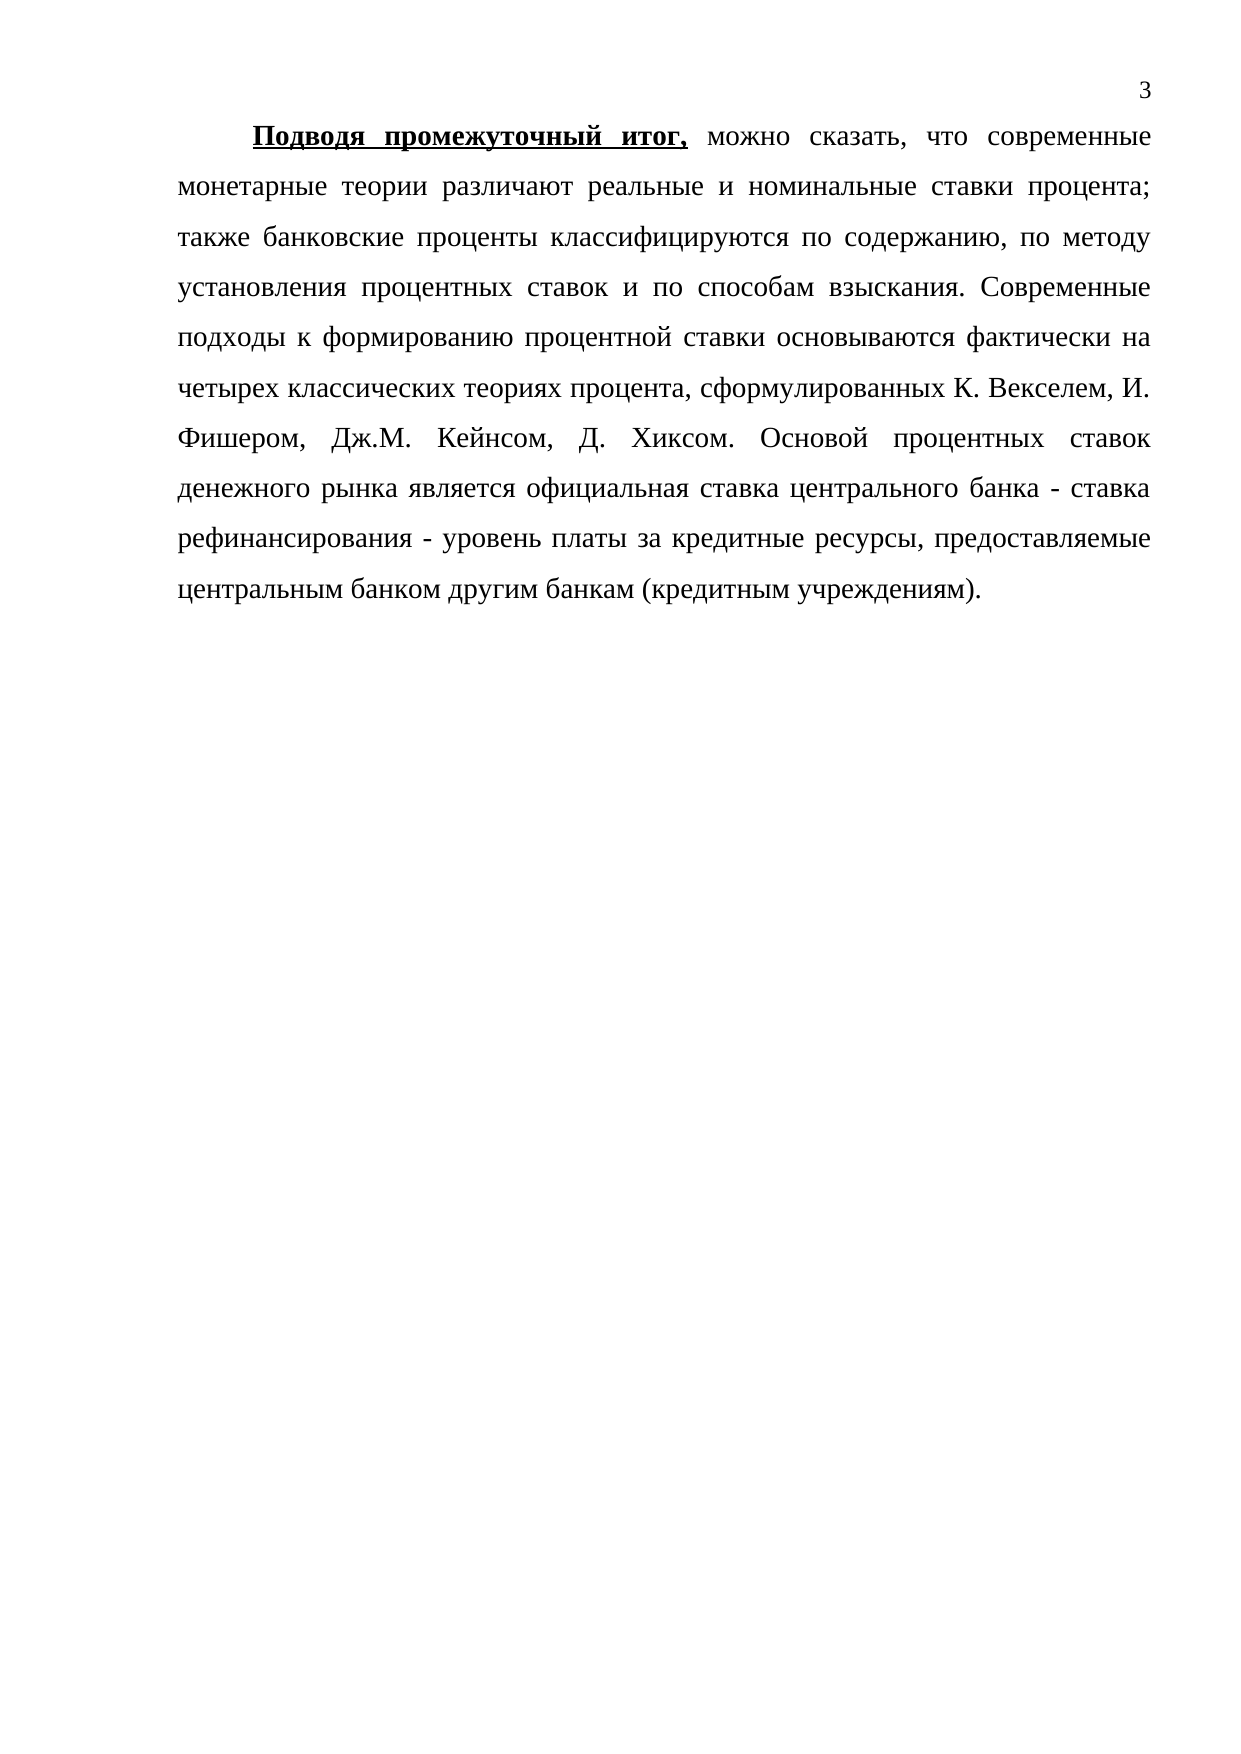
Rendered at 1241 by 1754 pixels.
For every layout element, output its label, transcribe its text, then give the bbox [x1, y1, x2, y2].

text Подводя промежуточный итог, можно сказать, что современные монетарные теории различают реальные и номинальные ставки процента; также банковские проценты классифицируются по содержанию, по методу установления процентных ставок и по способам взыскания. Современные подходы к формированию процентной ставки основываются фактически на четырех классических теориях процента, сформулированных К. Векселем, И. Фишером, Дж.М. Кейнсом, Д. Хиксом. Основой процентных ставок денежного рынка является официальная ставка центрального банка - ставка рефинансирования - уровень платы за кредитные ресурсы, предоставляемые центральным банком другим банкам (кредитным учреждениям). [177, 118, 1152, 604]
